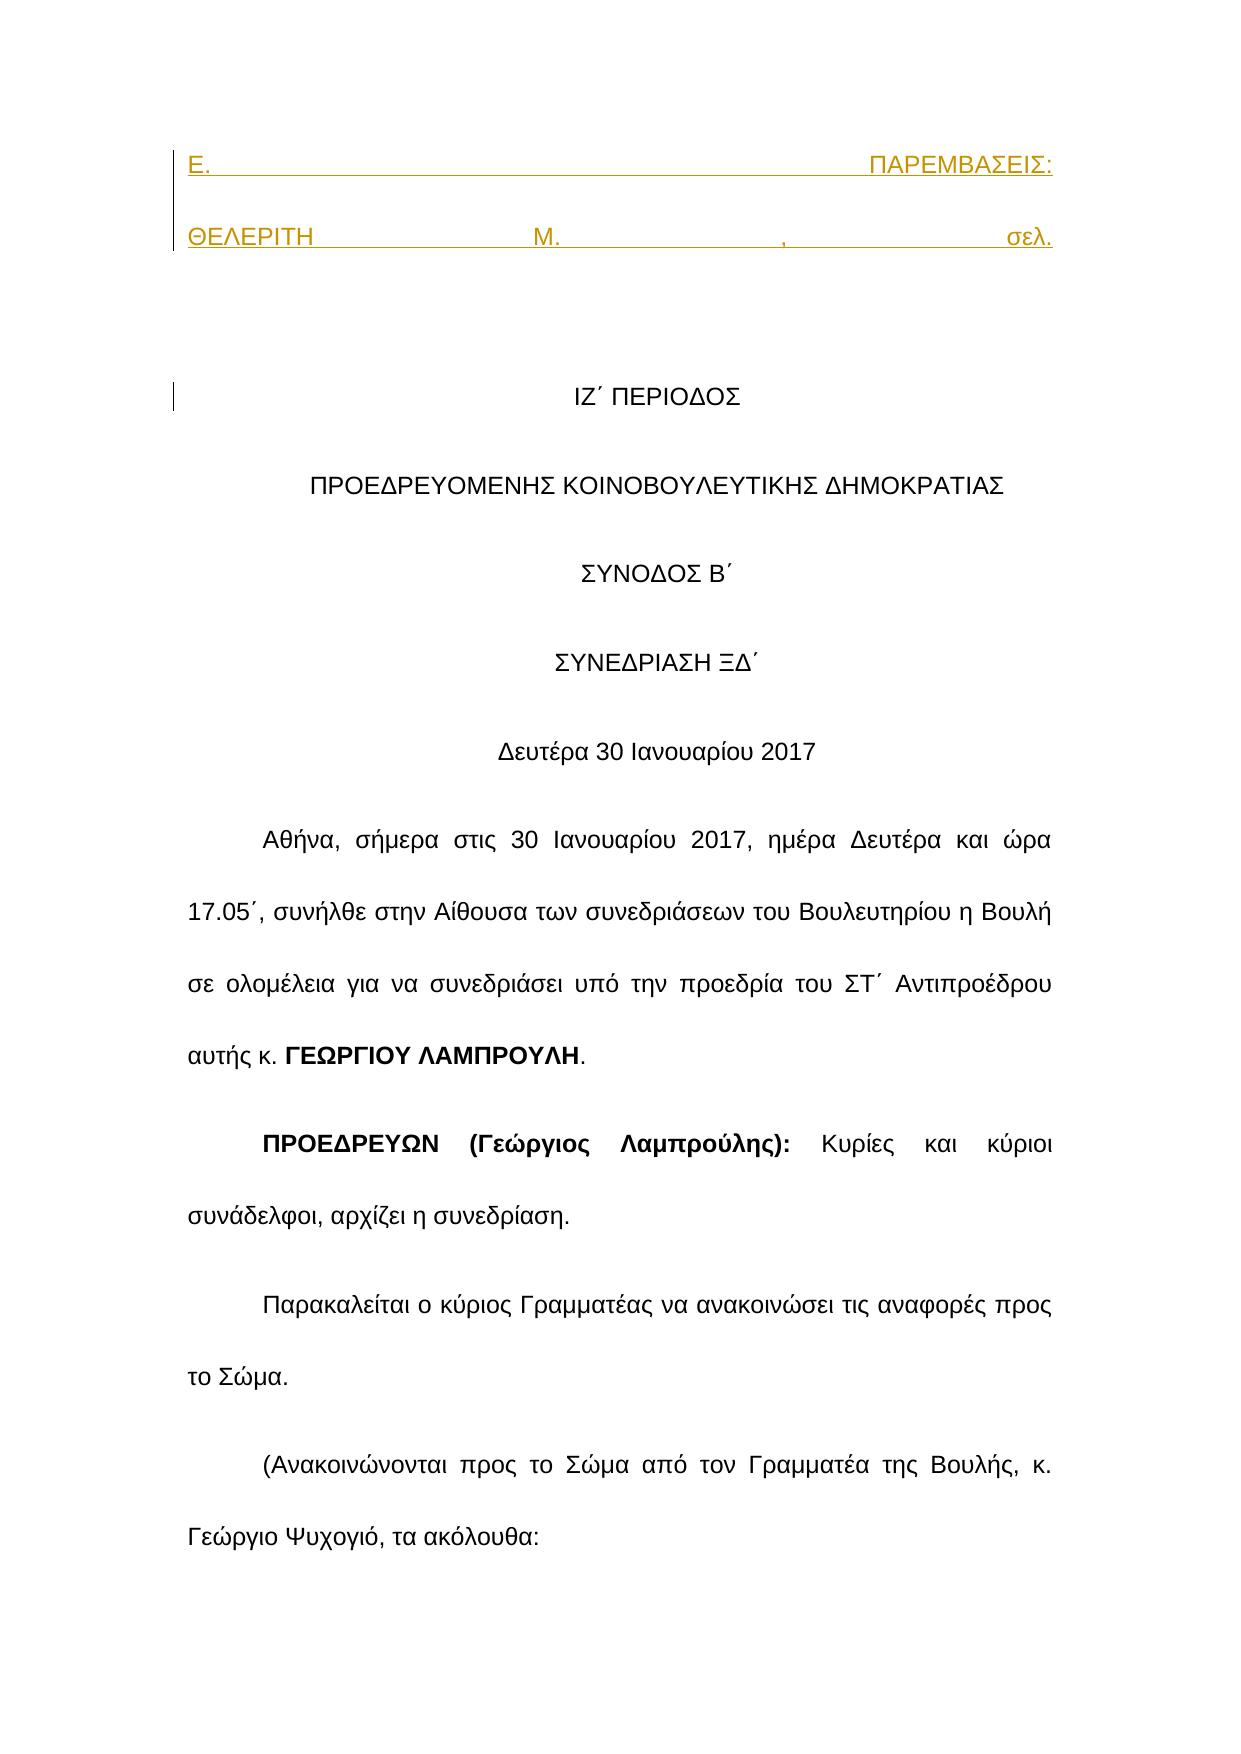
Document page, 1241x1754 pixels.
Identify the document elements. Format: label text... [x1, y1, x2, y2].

text Δευτέρα 30 Ιανουαρίου 2017 [187, 736, 1053, 765]
text (Ανακοινώνονται προς το Σώμα από τον Γραμματέα της Βουλής, κ. Γεώργιο Ψυχογιό, τα ακόλουθα: [187, 1450, 1053, 1551]
text ΣΥΝΕΔΡΙΑΣΗ ΞΔ΄ [187, 648, 1053, 677]
text Παρακαλείται ο κύριος Γραμματέας να ανακοινώσει τις αναφορές προς το Σώμα. [187, 1289, 1053, 1390]
text ΠΡΟΕΔΡΕΥΩΝ (Γεώργιος Λαμπρούλης): Κυρίες και κύριοι συνάδελφοι, αρχίζει η συνεδρίαση. [187, 1129, 1053, 1230]
text ΣΥΝΟΔΟΣ Β΄ [187, 559, 1053, 588]
text ΙΖ΄ ΠΕΡΙΟΔΟΣ [187, 382, 1053, 411]
text Αθήνα, σήμερα στις 30 Ιανουαρίου 2017, ημέρα Δευτέρα και ώρα 17.05΄, συνήλθε στην Αίθουσα των συνεδριάσεων του Βουλευτηρίου η Βουλή σε ολομέλεια για να συνεδριάσει υπό την προεδρία του ΣΤ΄ Αντιπροέδρου αυτής κ. ΓΕΩΡΓΙΟΥ ΛΑΜΠΡΟΥΛΗ. [187, 825, 1053, 1069]
text ΠΡΟΕΔΡΕΥΟΜΕΝΗΣ ΚΟΙΝΟΒΟΥΛΕΥΤΙΚΗΣ ΔΗΜΟΚΡΑΤΙΑΣ [187, 471, 1053, 499]
